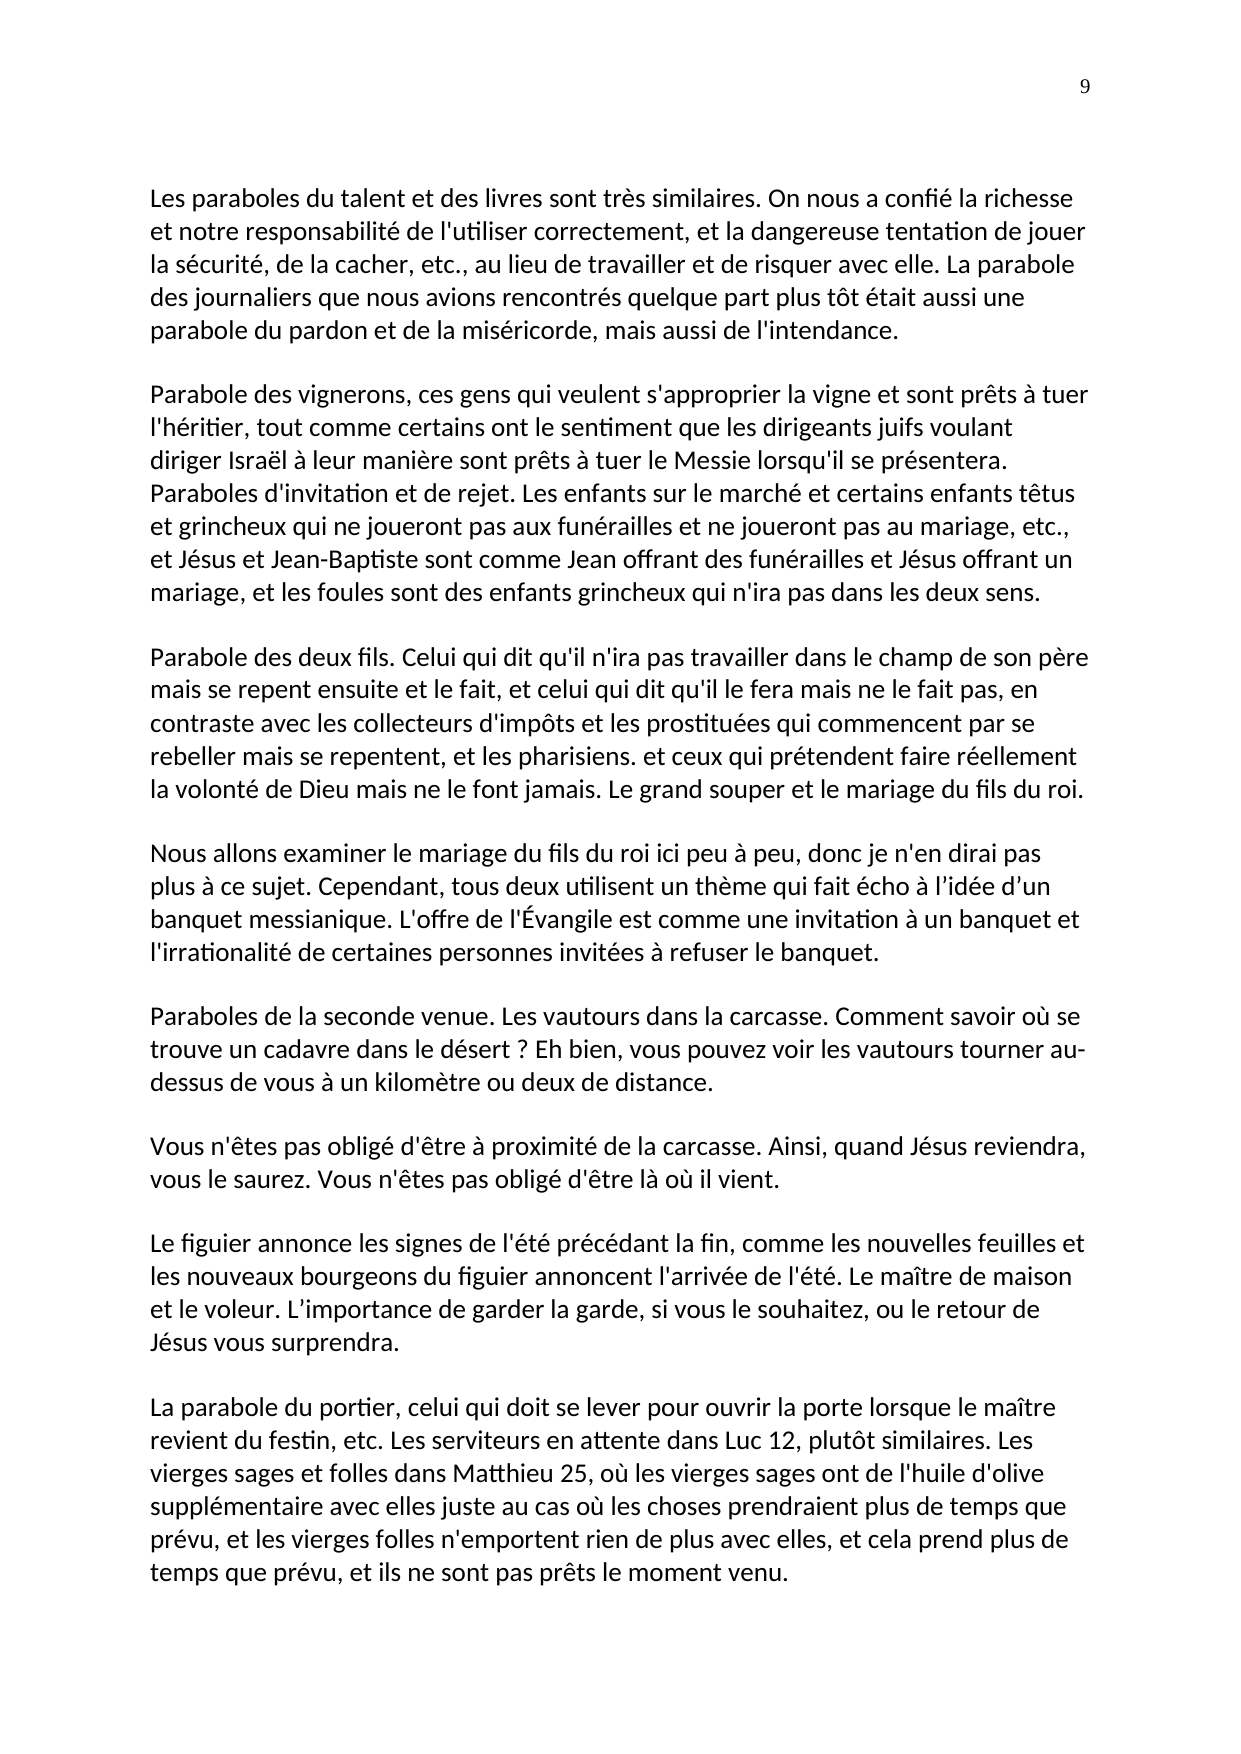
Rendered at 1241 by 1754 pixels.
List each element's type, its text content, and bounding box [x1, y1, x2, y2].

text Paraboles de la seconde venue. Les vautours dans la carcasse. Comment savoir où se trouve un cadavre dans le désert ? Eh bien, vous pouvez voir les vautours tourner au-dessus de vous à un kilomètre ou deux de distance. [150, 999, 1090, 1098]
text Nous allons examiner le mariage du fils du roi ici peu à peu, donc je n'en dirai pas plus à ce sujet. Cependant, tous deux utilisent un thème qui fait écho à l’idée d’un banquet messianique. L'offre de l'Évangile est comme une invitation à un banquet et l'irrationalité de certaines personnes invitées à refuser le banquet. [150, 836, 1090, 968]
text Parabole des vignerons, ces gens qui veulent s'approprier la vigne et sont prêts à tuer l'héritier, tout comme certains ont le sentiment que les dirigeants juifs voulant diriger Israël à leur manière sont prêts à tuer le Messie lorsqu'il se présentera. Paraboles d'invitation et de rejet. Les enfants sur le marché et certains enfants têtus et grincheux qui ne joueront pas aux funérailles et ne joueront pas au mariage, etc., et Jésus et Jean-Baptiste sont comme Jean offrant des funérailles et Jésus offrant un mariage, et les foules sont des enfants grincheux qui n'ira pas dans les deux sens. [150, 377, 1090, 608]
text La parabole du portier, celui qui doit se lever pour ouvrir la porte lorsque le maître revient du festin, etc. Les serviteurs en attente dans Luc 12, plutôt similaires. Les vierges sages et folles dans Matthieu 25, où les vierges sages ont de l'huile d'olive supplémentaire avec elles juste au cas où les choses prendraient plus de temps que prévu, et les vierges folles n'emportent rien de plus avec elles, et cela prend plus de temps que prévu, et ils ne sont pas prêts le moment venu. [150, 1390, 1090, 1588]
text Les paraboles du talent et des livres sont très similaires. On nous a confié la richesse et notre responsabilité de l'utiliser correctement, et la dangereuse tentation de jouer la sécurité, de la cacher, etc., au lieu de travailler et de risquer avec elle. La parabole des journaliers que nous avions rencontrés quelque part plus tôt était aussi une parabole du pardon et de la miséricorde, mais aussi de l'intendance. [150, 181, 1090, 346]
text Le figuier annonce les signes de l'été précédant la fin, comme les nouvelles feuilles et les nouveaux bourgeons du figuier annoncent l'arrivée de l'été. Le maître de maison et le voleur. L’importance de garder la garde, si vous le souhaitez, ou le retour de Jésus vous surprendra. [150, 1227, 1090, 1359]
text Parabole des deux fils. Celui qui dit qu'il n'ira pas travailler dans le champ de son père mais se repent ensuite et le fait, et celui qui dit qu'il le fera mais ne le fait pas, en contraste avec les collecteurs d'impôts et les prostituées qui commencent par se rebeller mais se repentent, et les pharisiens. et ceux qui prétendent faire réellement la volonté de Dieu mais ne le font jamais. Le grand souper et le mariage du fils du roi. [150, 640, 1090, 805]
text Vous n'êtes pas obligé d'être à proximité de la carcasse. Ainsi, quand Jésus reviendra, vous le saurez. Vous n'êtes pas obligé d'être là où il vient. [150, 1129, 1090, 1195]
